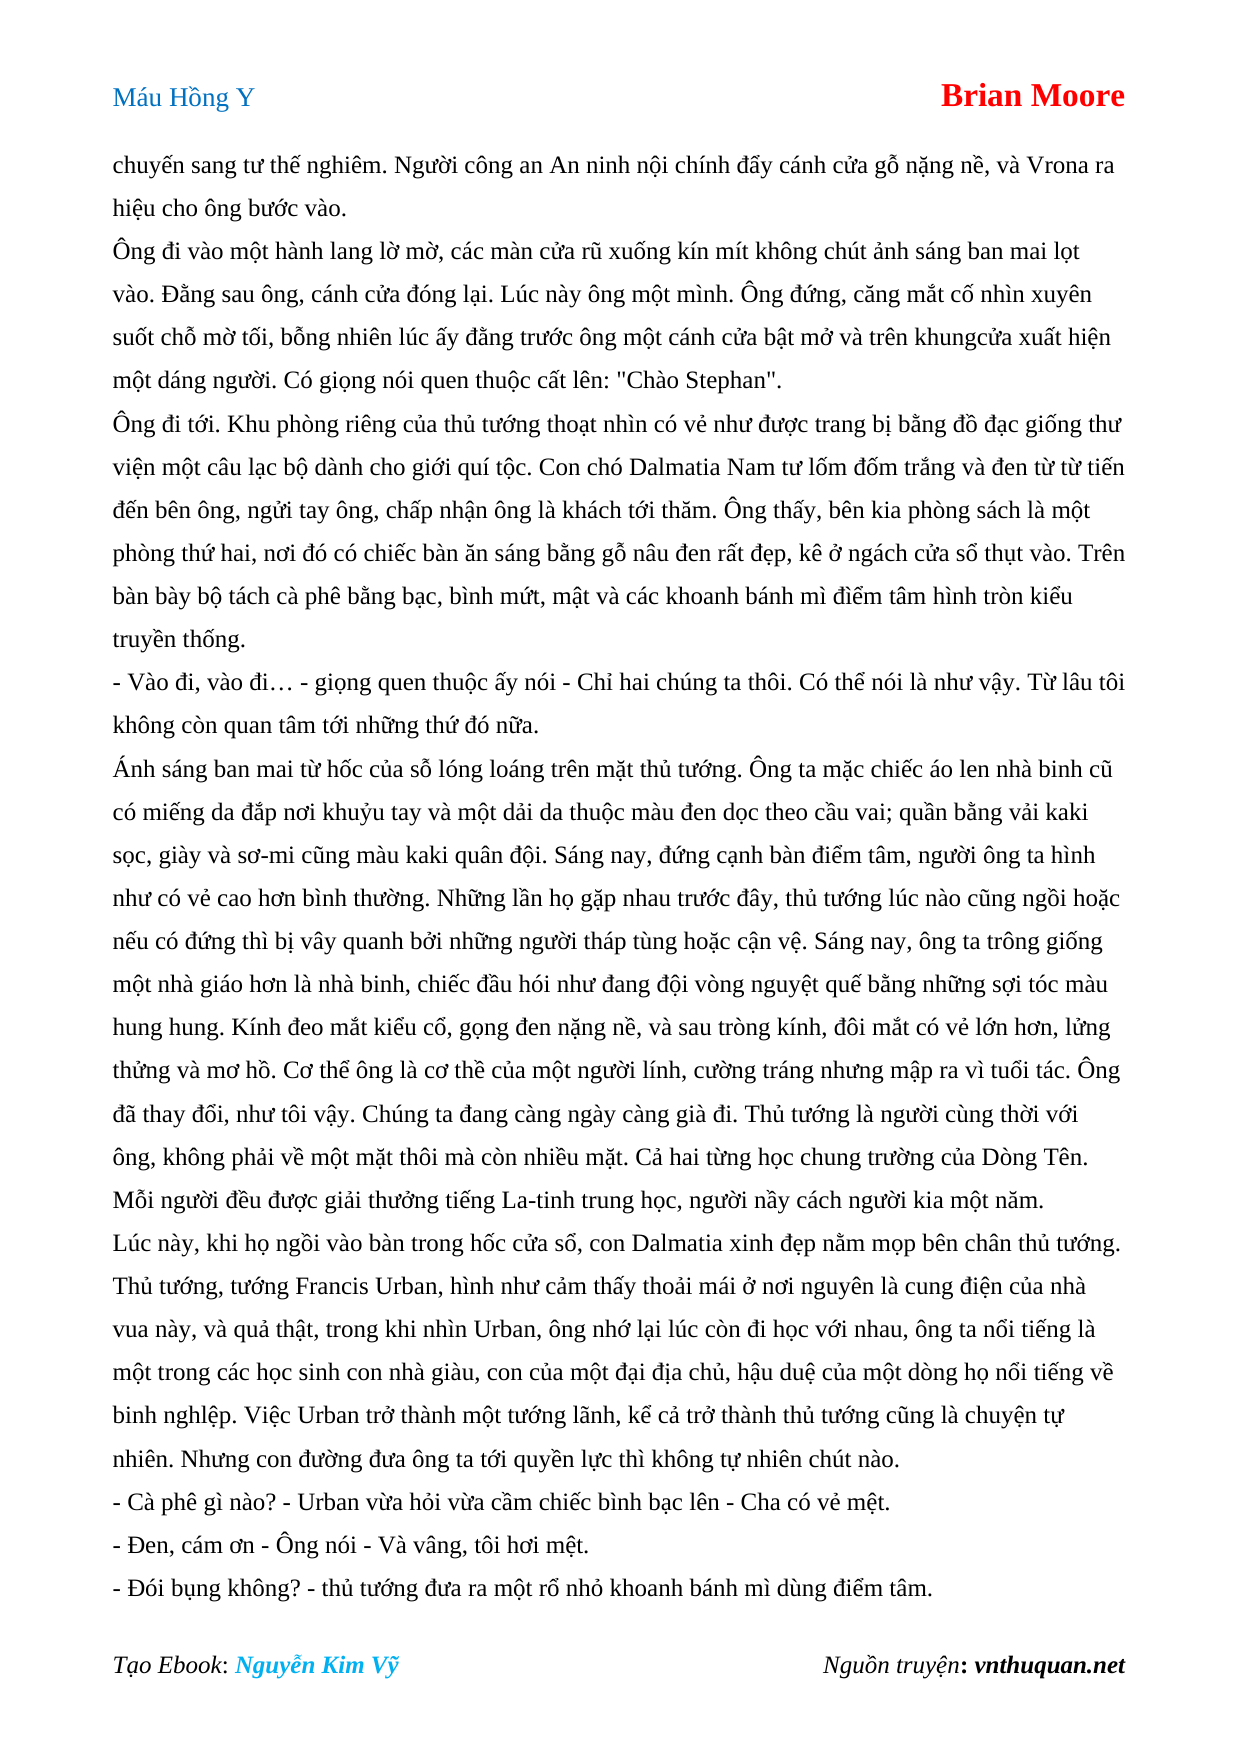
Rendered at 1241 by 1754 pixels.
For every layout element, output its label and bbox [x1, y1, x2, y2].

text [112, 150, 1128, 1602]
